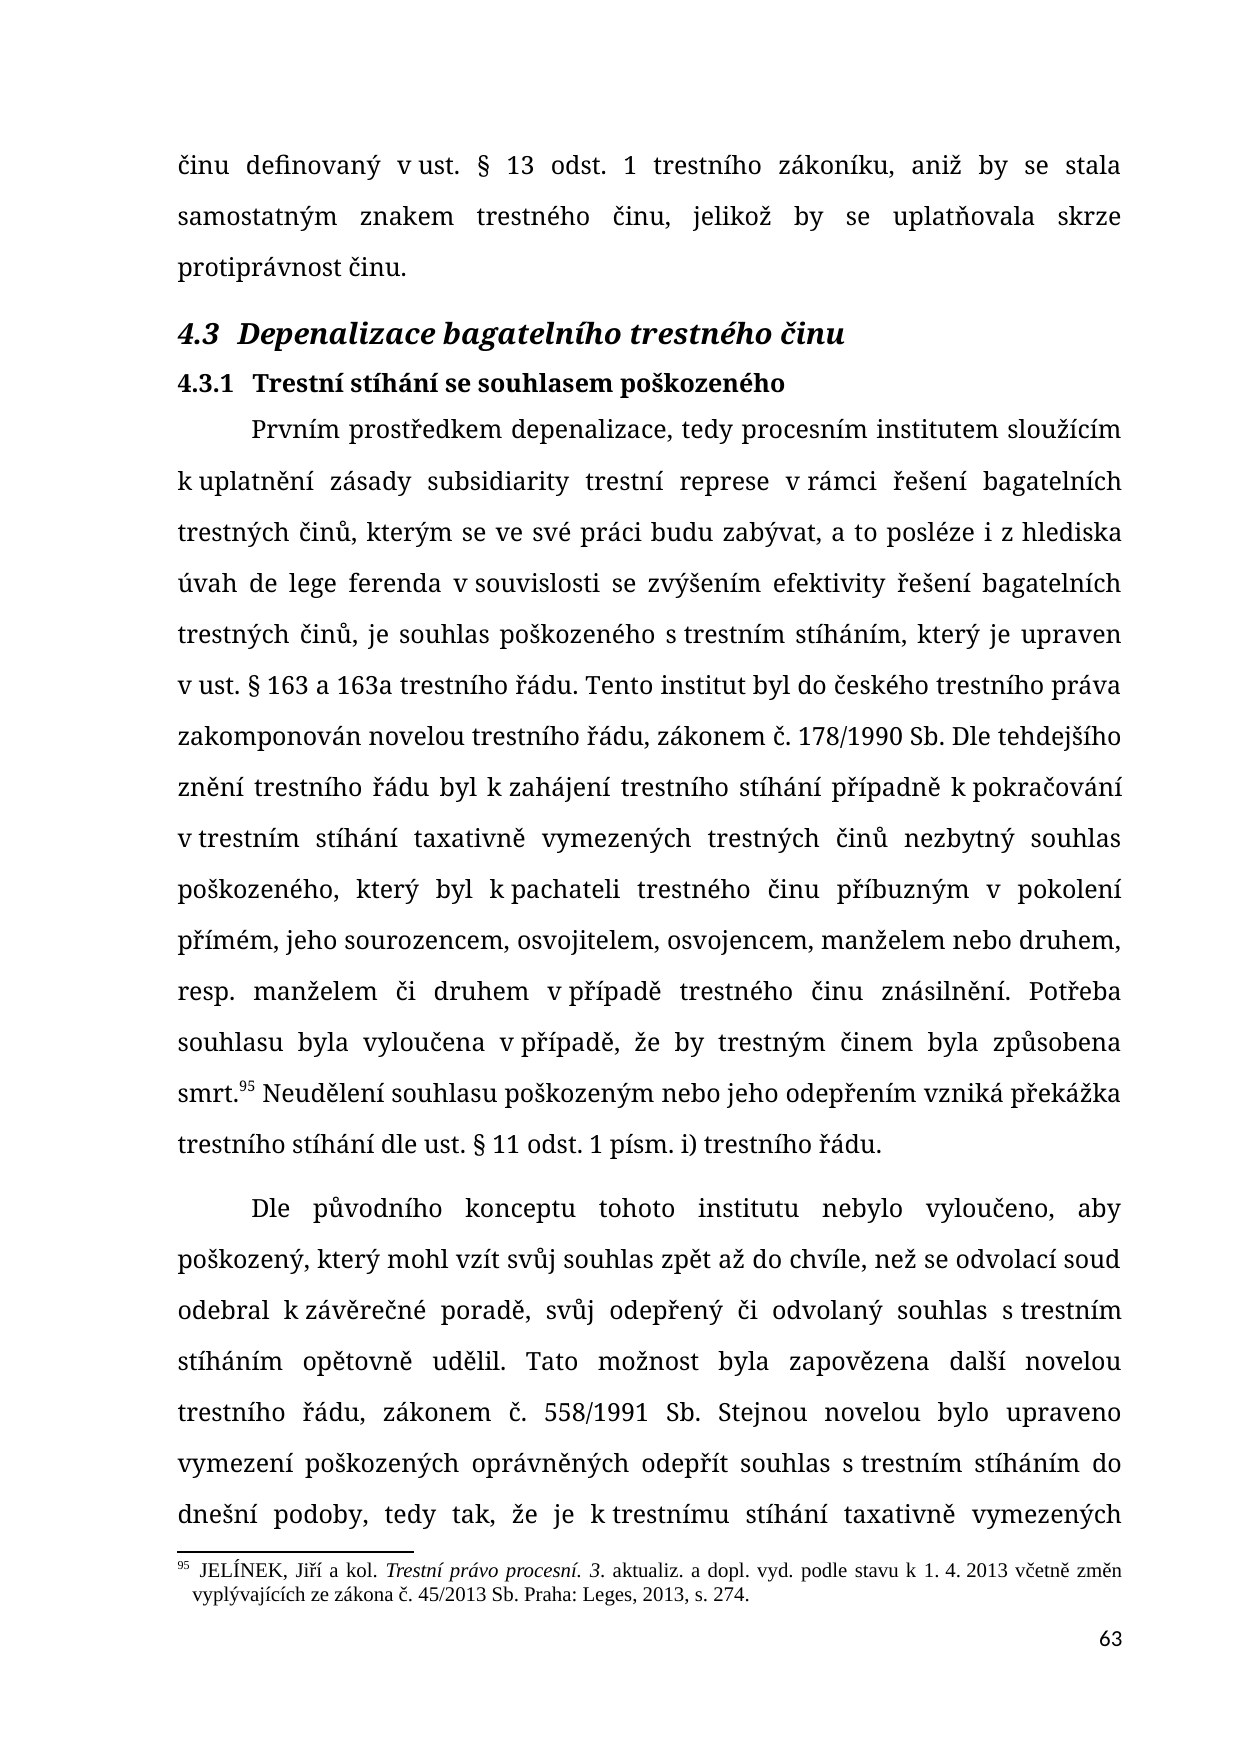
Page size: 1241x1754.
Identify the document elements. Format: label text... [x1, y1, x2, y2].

subtitle Depenalizace bagatelního trestného činu [177, 313, 1122, 353]
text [177, 148, 1122, 284]
text Prvním prostředkem depenalizace, tedy procesním institutem sloužícím k uplatnění zásady subsidiarity trestní represe v rámci řešení bagatelních trestných činů, kterým se ve své práci budu zabývat, a to posléze i z hlediska úvah de lege ferenda v souvislosti se zvýšením efektivity řešení bagatelních trestných činů, je souhlas poškozeného s trestním stíháním, který je upraven v ust. § 163 a 163a trestního řádu. Tento institut byl do českého trestního práva zakomponován novelou trestního řádu, zákonem č. 178/1990 Sb. Dle tehdejšího znění trestního řádu byl k zahájení trestního stíhání případně k pokračování v trestním stíhání taxativně vymezených trestných činů nezbytný souhlas poškozeného, který byl k pachateli trestného činu příbuzným v pokolení přímém, jeho sourozencem, osvojitelem, osvojencem, manželem nebo druhem, resp. manželem či druhem v případě trestného činu znásilnění. Potřeba souhlasu byla vyloučena v případě, že by trestným činem byla způsobena smrt. Neudělení souhlasu poškozeným nebo jeho odepřením vzniká překážka trestního stíhání dle ust. § 11 odst. 1 písm. i) trestního řádu. [177, 412, 1122, 1161]
subtitle Trestní stíhání se souhlasem poškozeného [177, 366, 1122, 399]
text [177, 1190, 1122, 1531]
